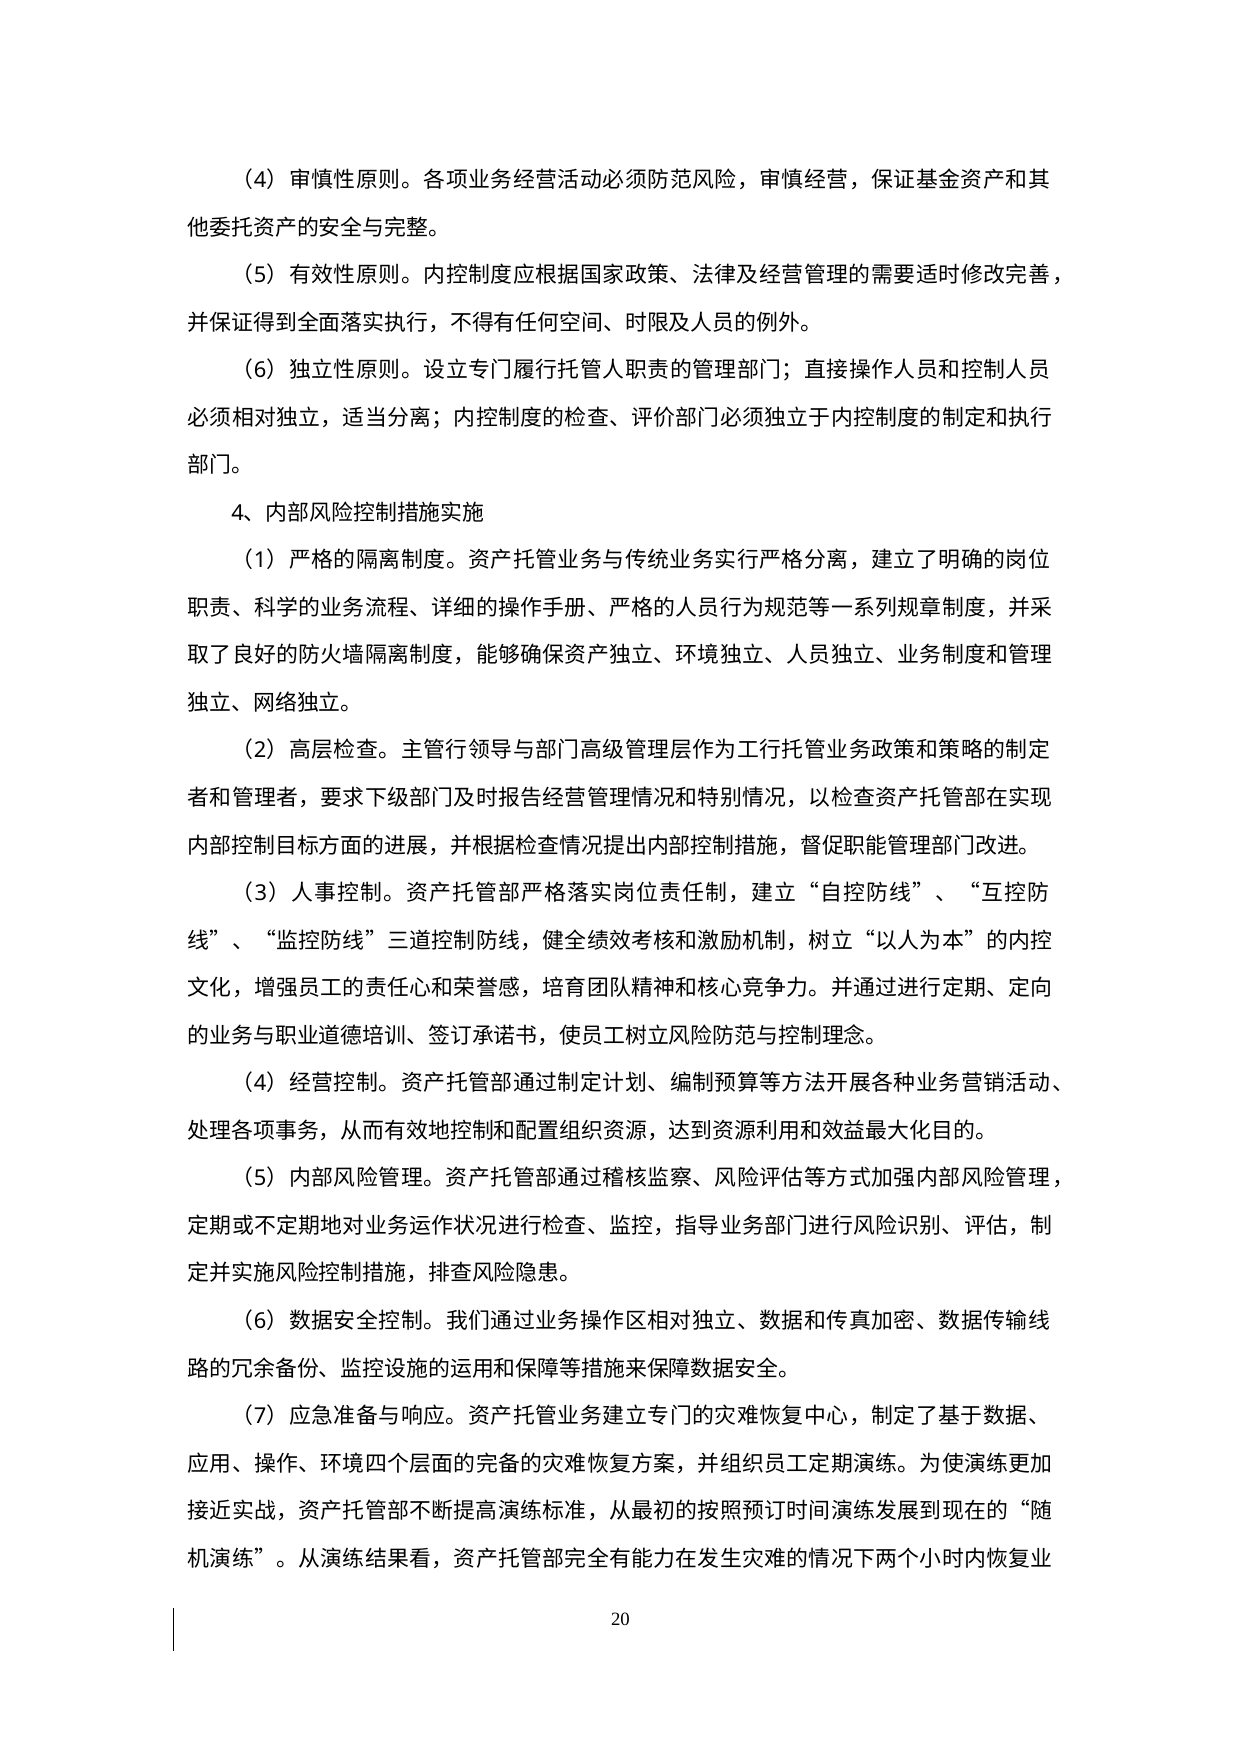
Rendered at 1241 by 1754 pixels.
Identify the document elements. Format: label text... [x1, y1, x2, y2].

text （4）经营控制。资产托管部通过制定计划、编制预算等方法开展各种业务营销活动、处理各项事务，从而有效地控制和配置组织资源，达到资源利用和效益最大化目的。 [187, 1065, 1053, 1144]
text （3）人事控制。资产托管部严格落实岗位责任制，建立“自控防线”、“互控防线”、“监控防线”三道控制防线，健全绩效考核和激励机制，树立“以人为本”的内控文化，增强员工的责任心和荣誉感，培育团队精神和核心竞争力。并通过进行定期、定向的业务与职业道德培训、签订承诺书，使员工树立风险防范与控制理念。 [187, 875, 1053, 1049]
text （5）有效性原则。内控制度应根据国家政策、法律及经营管理的需要适时修改完善，并保证得到全面落实执行，不得有任何空间、时限及人员的例外。 [187, 257, 1053, 336]
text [187, 1398, 1053, 1572]
text （1）严格的隔离制度。资产托管业务与传统业务实行严格分离，建立了明确的岗位职责、科学的业务流程、详细的操作手册、严格的人员行为规范等一系列规章制度，并采取了良好的防火墙隔离制度，能够确保资产独立、环境独立、人员独立、业务制度和管理独立、网络独立。 [187, 542, 1053, 717]
text （6）数据安全控制。我们通过业务操作区相对独立、数据和传真加密、数据传输线路的冗余备份、监控设施的运用和保障等措施来保障数据安全。 [187, 1303, 1053, 1382]
text （6）独立性原则。设立专门履行托管人职责的管理部门；直接操作人员和控制人员必须相对独立，适当分离；内控制度的检查、评价部门必须独立于内控制度的制定和执行部门。 [187, 352, 1053, 479]
text （5）内部风险管理。资产托管部通过稽核监察、风险评估等方式加强内部风险管理，定期或不定期地对业务运作状况进行检查、监控，指导业务部门进行风险识别、评估，制定并实施风险控制措施，排查风险隐患。 [187, 1160, 1053, 1287]
text （4）审慎性原则。各项业务经营活动必须防范风险，审慎经营，保证基金资产和其他委托资产的安全与完整。 [187, 162, 1053, 241]
text 4、内部风险控制措施实施 [187, 495, 1053, 527]
text （2）高层检查。主管行领导与部门高级管理层作为工行托管业务政策和策略的制定者和管理者，要求下级部门及时报告经营管理情况和特别情况，以检查资产托管部在实现内部控制目标方面的进展，并根据检查情况提出内部控制措施，督促职能管理部门改进。 [187, 732, 1053, 859]
